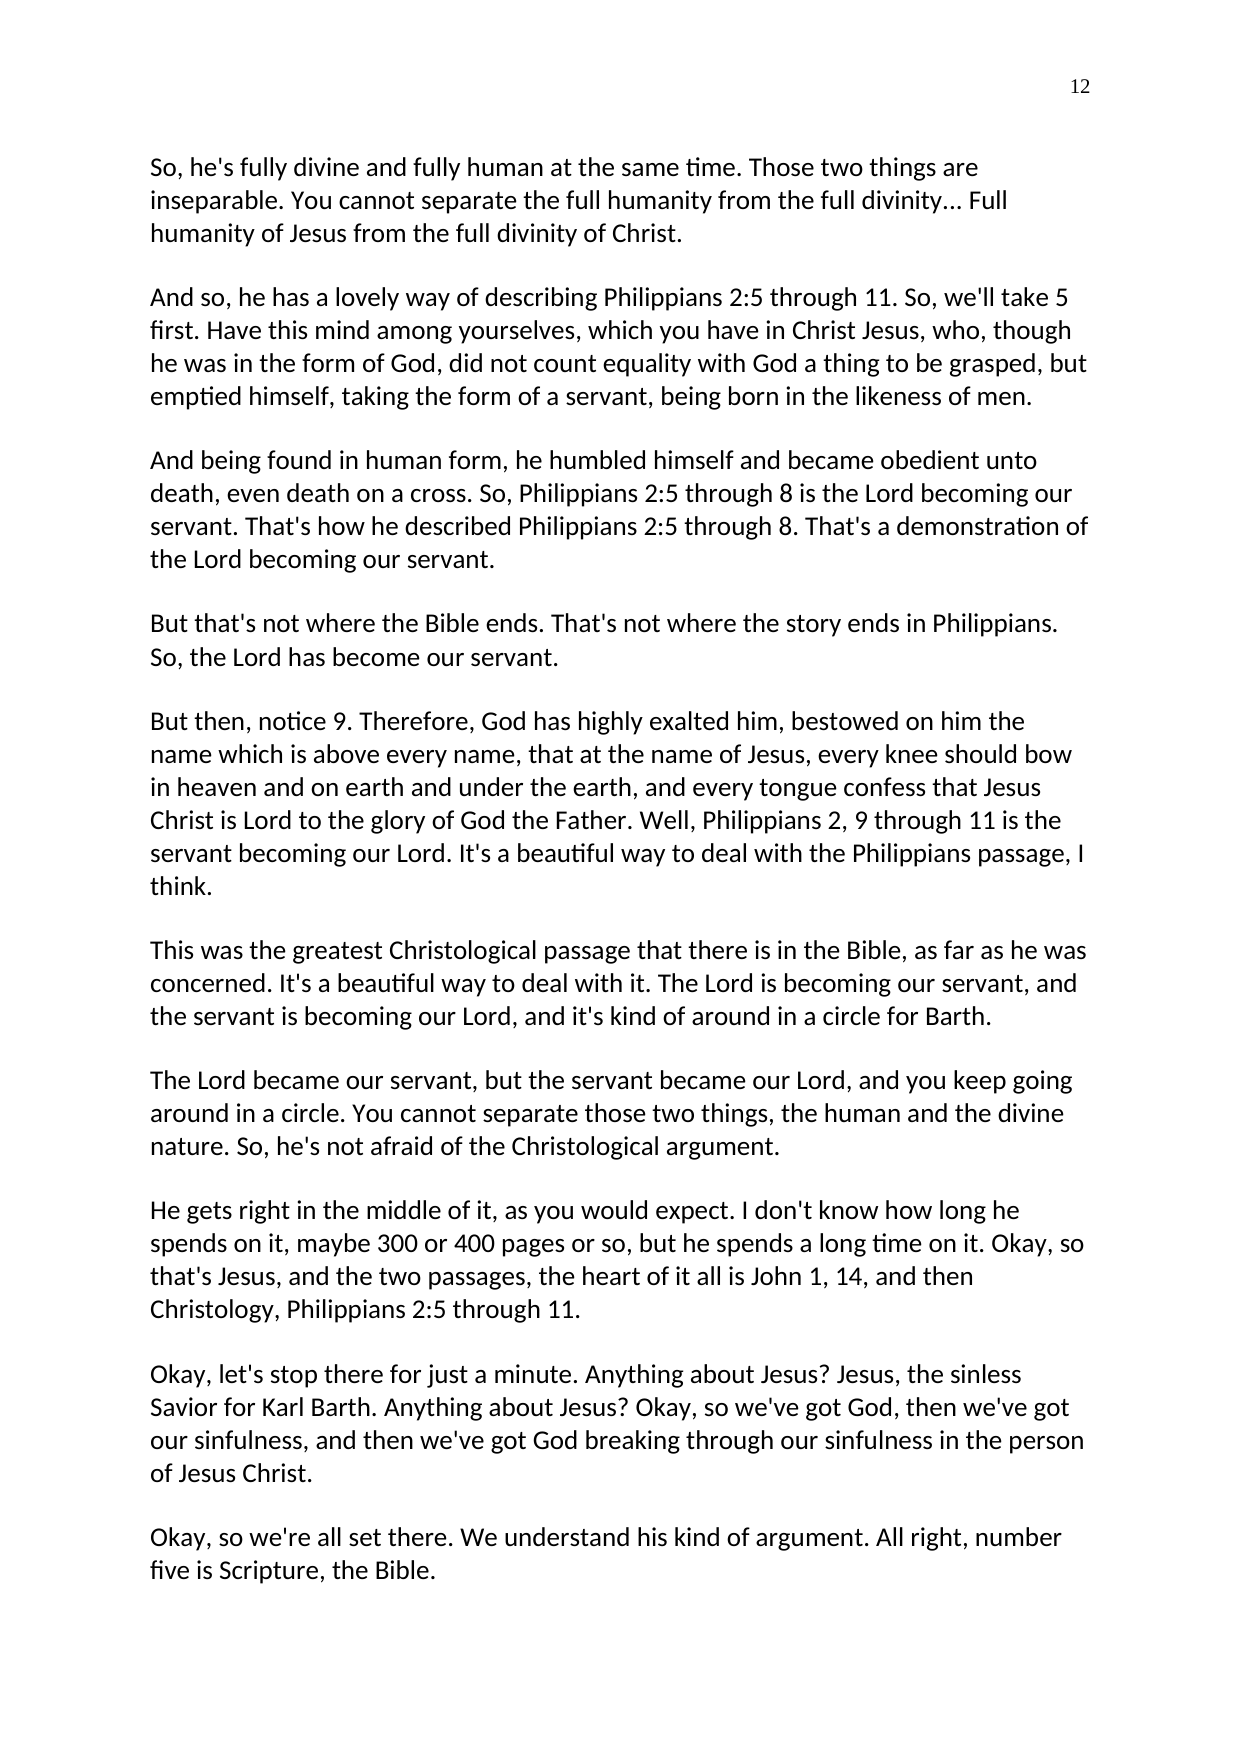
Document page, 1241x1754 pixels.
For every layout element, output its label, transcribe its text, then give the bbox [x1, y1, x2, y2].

text But that's not where the Bible ends. That's not where the story ends in Philippians. So, the Lord has become our servant. [150, 607, 1090, 673]
text Okay, so we're all set there. We understand his kind of argument. All right, number five is Scripture, the Bible. [150, 1520, 1090, 1586]
text The Lord became our servant, but the servant became our Lord, and you keep going around in a circle. You cannot separate those two things, the human and the divine nature. So, he's not afraid of the Christological argument. [150, 1063, 1090, 1162]
text And being found in human form, he humbled himself and became obedient unto death, even death on a cross. So, Philippians 2:5 through 8 is the Lord becoming our servant. That's how he described Philippians 2:5 through 8. That's a demonstration of the Lord becoming our servant. [150, 443, 1090, 576]
text So, he's fully divine and fully human at the same time. Those two things are inseparable. You cannot separate the full humanity from the full divinity... Full humanity of Jesus from the full divinity of Christ. [150, 150, 1090, 249]
text But then, notice 9. Therefore, God has highly exalted him, bestowed on him the name which is above every name, that at the name of Jesus, every knee should bow in heaven and on earth and under the earth, and every tongue confess that Jesus Christ is Lord to the glory of God the Father. Well, Philippians 2, 9 through 11 is the servant becoming our Lord. It's a beautiful way to deal with the Philippians passage, I think. [150, 704, 1090, 902]
text He gets right in the middle of it, as you would expect. I don't know how long he spends on it, maybe 300 or 400 pages or so, but he spends a long time on it. Okay, so that's Jesus, and the two passages, the heart of it all is John 1, 14, and then Christology, Philippians 2:5 through 11. [150, 1193, 1090, 1326]
text Okay, let's stop there for just a minute. Anything about Jesus? Jesus, the sinless Savior for Karl Barth. Anything about Jesus? Okay, so we've got God, then we've got our sinfulness, and then we've got God breaking through our sinfulness in the person of Jesus Christ. [150, 1357, 1090, 1489]
text This was the greatest Christological passage that there is in the Bible, as far as he was concerned. It's a beautiful way to deal with it. The Lord is becoming our servant, and the servant is becoming our Lord, and it's kind of around in a circle for Barth. [150, 933, 1090, 1032]
text And so, he has a lovely way of describing Philippians 2:5 through 11. So, we'll take 5 first. Have this mind among yourselves, which you have in Christ Jesus, who, though he was in the form of God, did not count equality with God a thing to be grasped, but emptied himself, taking the form of a servant, being born in the likeness of men. [150, 280, 1090, 412]
